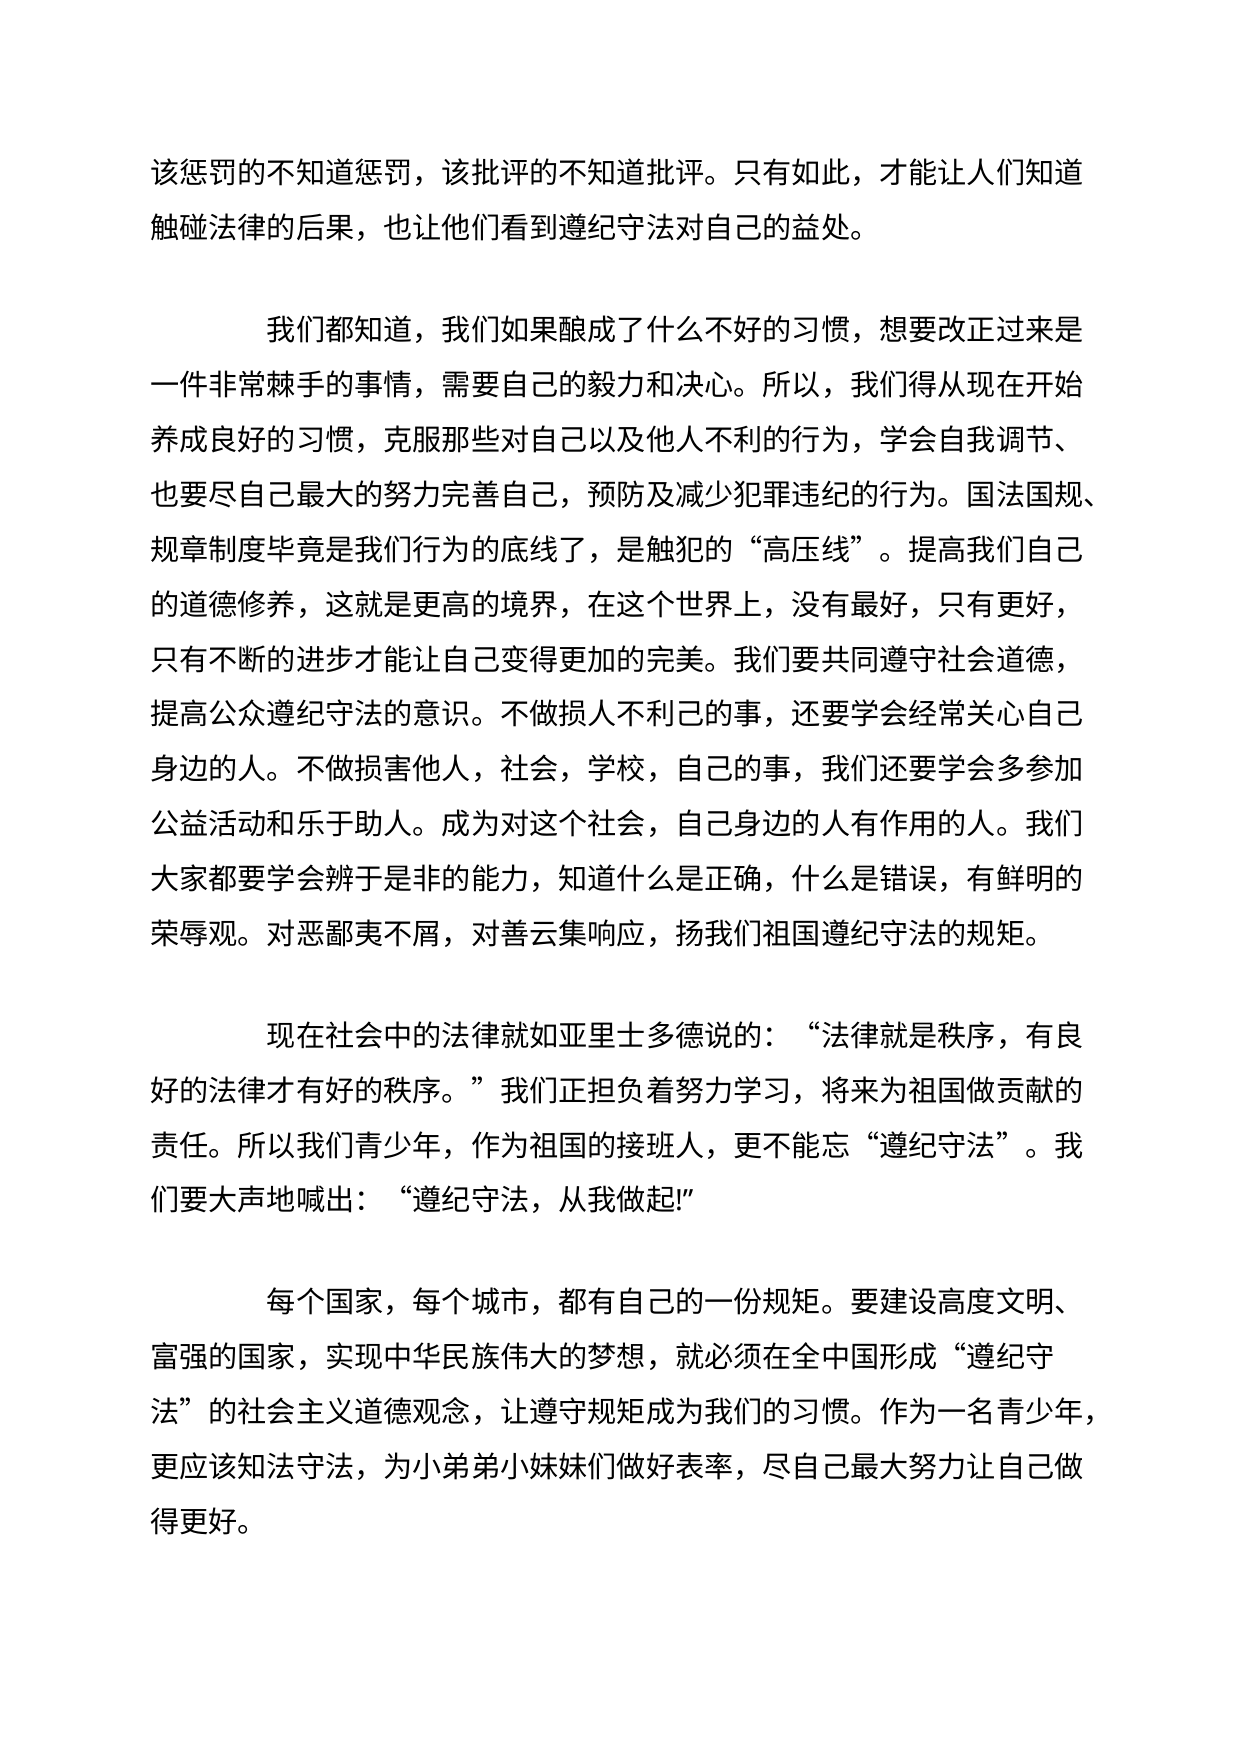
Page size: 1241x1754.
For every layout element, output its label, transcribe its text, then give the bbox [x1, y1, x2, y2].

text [150, 150, 1090, 247]
text 我们都知道，我们如果酿成了什么不好的习惯，想要改正过来是一件非常棘手的事情，需要自己的毅力和决心。所以，我们得从现在开始养成良好的习惯，克服那些对自己以及他人不利的行为，学会自我调节、也要尽自己最大的努力完善自己，预防及减少犯罪违纪的行为。国法国规、规章制度毕竟是我们行为的底线了，是触犯的“高压线”。提高我们自己的道德修养，这就是更高的境界，在这个世界上，没有最好，只有更好，只有不断的进步才能让自己变得更加的完美。我们要共同遵守社会道德，提高公众遵纪守法的意识。不做损人不利己的事，还要学会经常关心自己身边的人。不做损害他人，社会，学校，自己的事，我们还要学会多参加公益活动和乐于助人。成为对这个社会，自己身边的人有作用的人。我们大家都要学会辨于是非的能力，知道什么是正确，什么是错误，有鲜明的荣辱观。对恶鄙夷不屑，对善云集响应，扬我们祖国遵纪守法的规矩。 [150, 307, 1090, 953]
text 每个国家，每个城市，都有自己的一份规矩。要建设高度文明、富强的国家，实现中华民族伟大的梦想，就必须在全中国形成“遵纪守法”的社会主义道德观念，让遵守规矩成为我们的习惯。作为一名青少年，更应该知法守法，为小弟弟小妹妹们做好表率，尽自己最大努力让自己做得更好。 [150, 1279, 1090, 1541]
text 现在社会中的法律就如亚里士多德说的：“法律就是秩序，有良好的法律才有好的秩序。”我们正担负着努力学习，将来为祖国做贡献的责任。所以我们青少年，作为祖国的接班人，更不能忘“遵纪守法”。我们要大声地喊出：“遵纪守法，从我做起!” [150, 1012, 1090, 1219]
